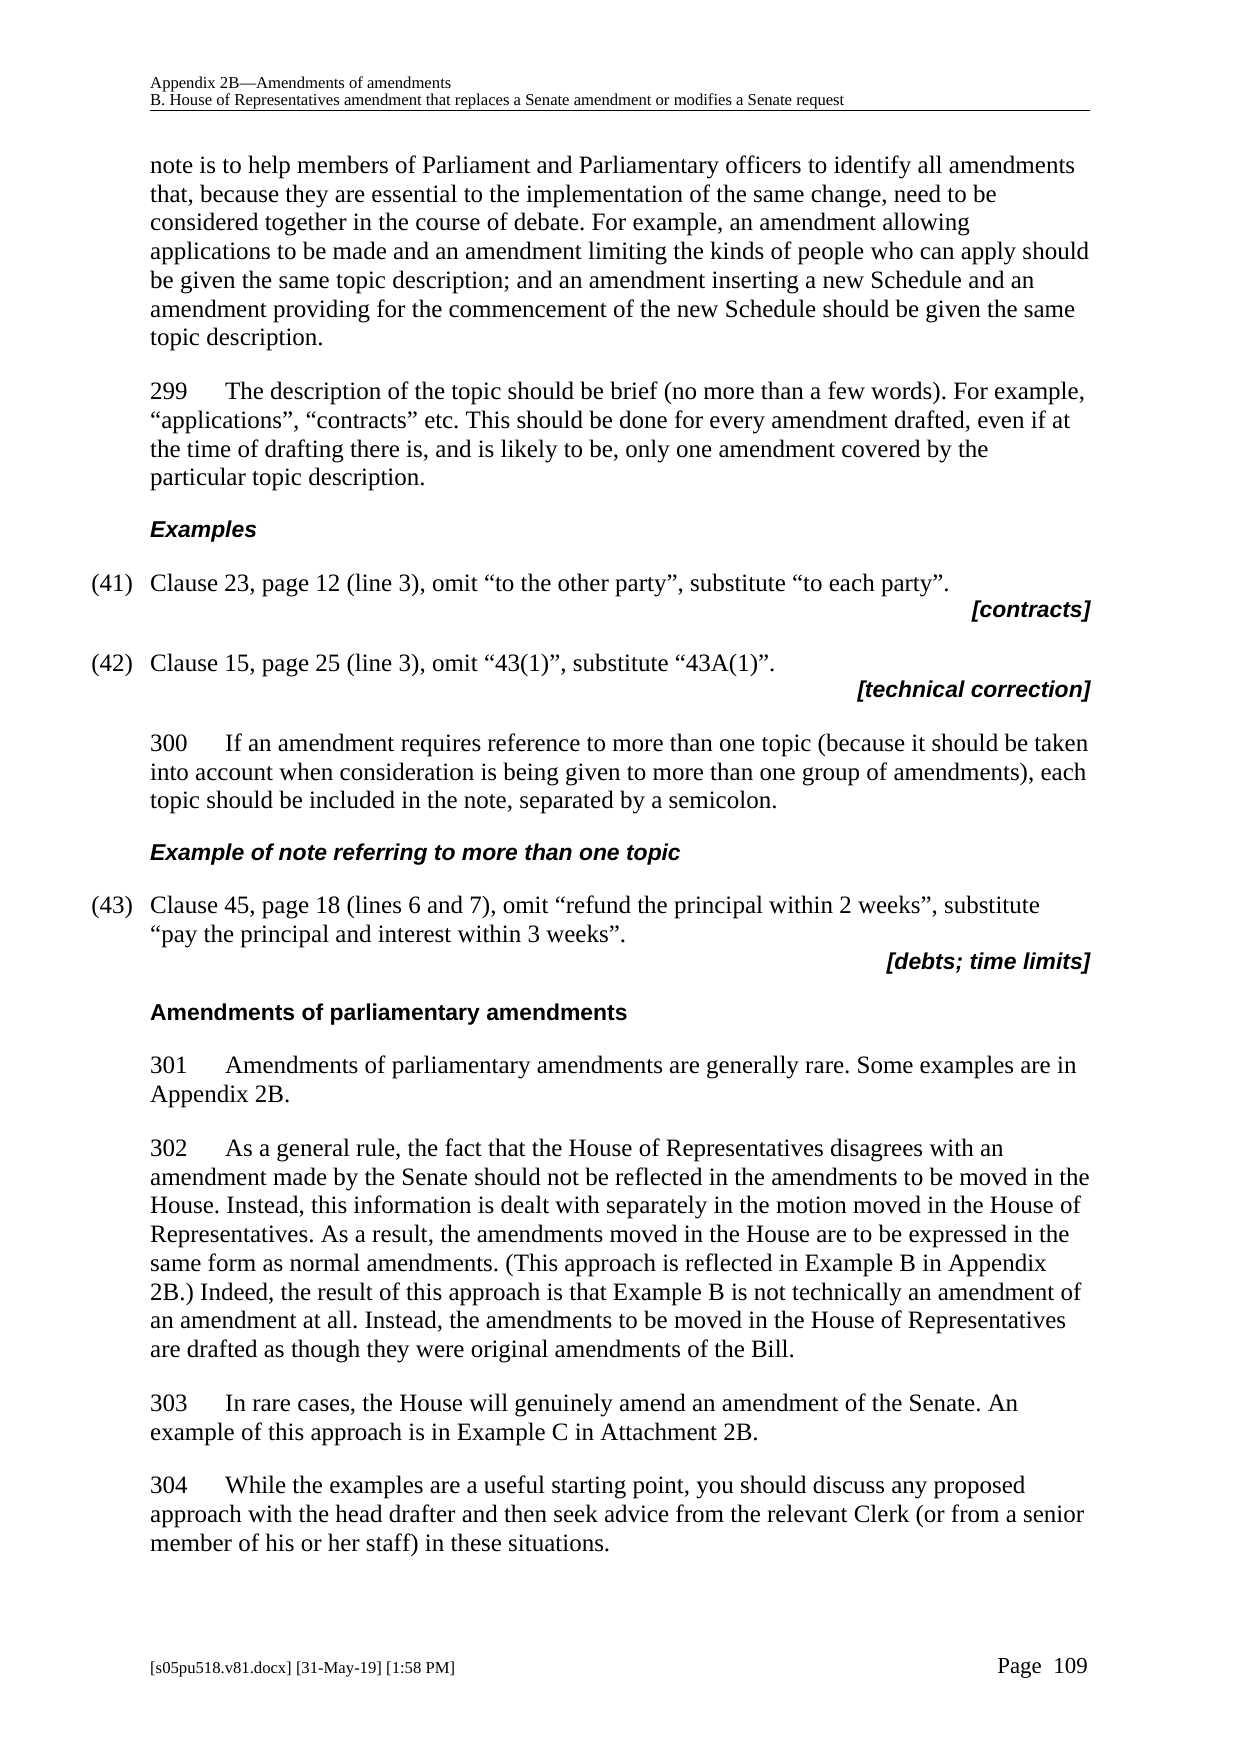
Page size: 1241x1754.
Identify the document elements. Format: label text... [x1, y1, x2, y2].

text [technical correction] [150, 676, 1090, 703]
text Example of note referring to more than one topic [150, 839, 1090, 865]
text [150, 150, 1090, 351]
text In rare cases, the House will genuinely amend an amendment of the Senate. An example of this approach is in Example C in Attachment 2B. [150, 1388, 1090, 1446]
text If an amendment requires reference to more than one topic (because it should be taken into account when consideration is being given to more than one group of amendments), each topic should be included in the note, separated by a semicolon. [150, 728, 1090, 814]
text [debts; time limits] [150, 948, 1090, 974]
text As a general rule, the fact that the House of Representatives disagrees with an amendment made by the Senate should not be reflected in the amendments to be moved in the House. Instead, this information is dealt with separately in the motion moved in the House of Representatives. As a result, the amendments moved in the House are to be expressed in the same form as normal amendments. (This approach is reflected in Example B in Appendix 2B.) Indeed, the result of this approach is that Example B is not technically an amendment of an amendment at all. Instead, the amendments to be moved in the House of Representatives are drafted as though they were original amendments of the Bill. [150, 1133, 1090, 1363]
text Amendments of parliamentary amendments [150, 999, 1090, 1026]
text The description of the topic should be brief (no more than a few words). For example, “applications”, “contracts” etc. This should be done for every amendment drafted, even if at the time of drafting there is, and is likely to be, only one amendment covered by the particular topic description. [150, 376, 1090, 491]
text (43) Clause 45, page 18 (lines 6 and 7), omit “refund the principal within 2 weeks”, substitute “pay the principal and interest within 3 weeks”. [91, 890, 1090, 948]
text (41) Clause 23, page 12 (line 3), omit “to the other party”, substitute “to each party”. [91, 568, 1090, 596]
text Amendments of parliamentary amendments are generally rare. Some examples are in Appendix 2B. [150, 1051, 1090, 1108]
text While the examples are a useful starting point, you should discuss any proposed approach with the head drafter and then seek advice from the relevant Clerk (or from a senior member of his or her staff) in these situations. [150, 1471, 1090, 1557]
text Examples [150, 516, 1090, 543]
text (42) Clause 15, page 25 (line 3), omit “43(1)”, substitute “43A(1)”. [91, 648, 1090, 676]
text [contracts] [150, 596, 1090, 623]
